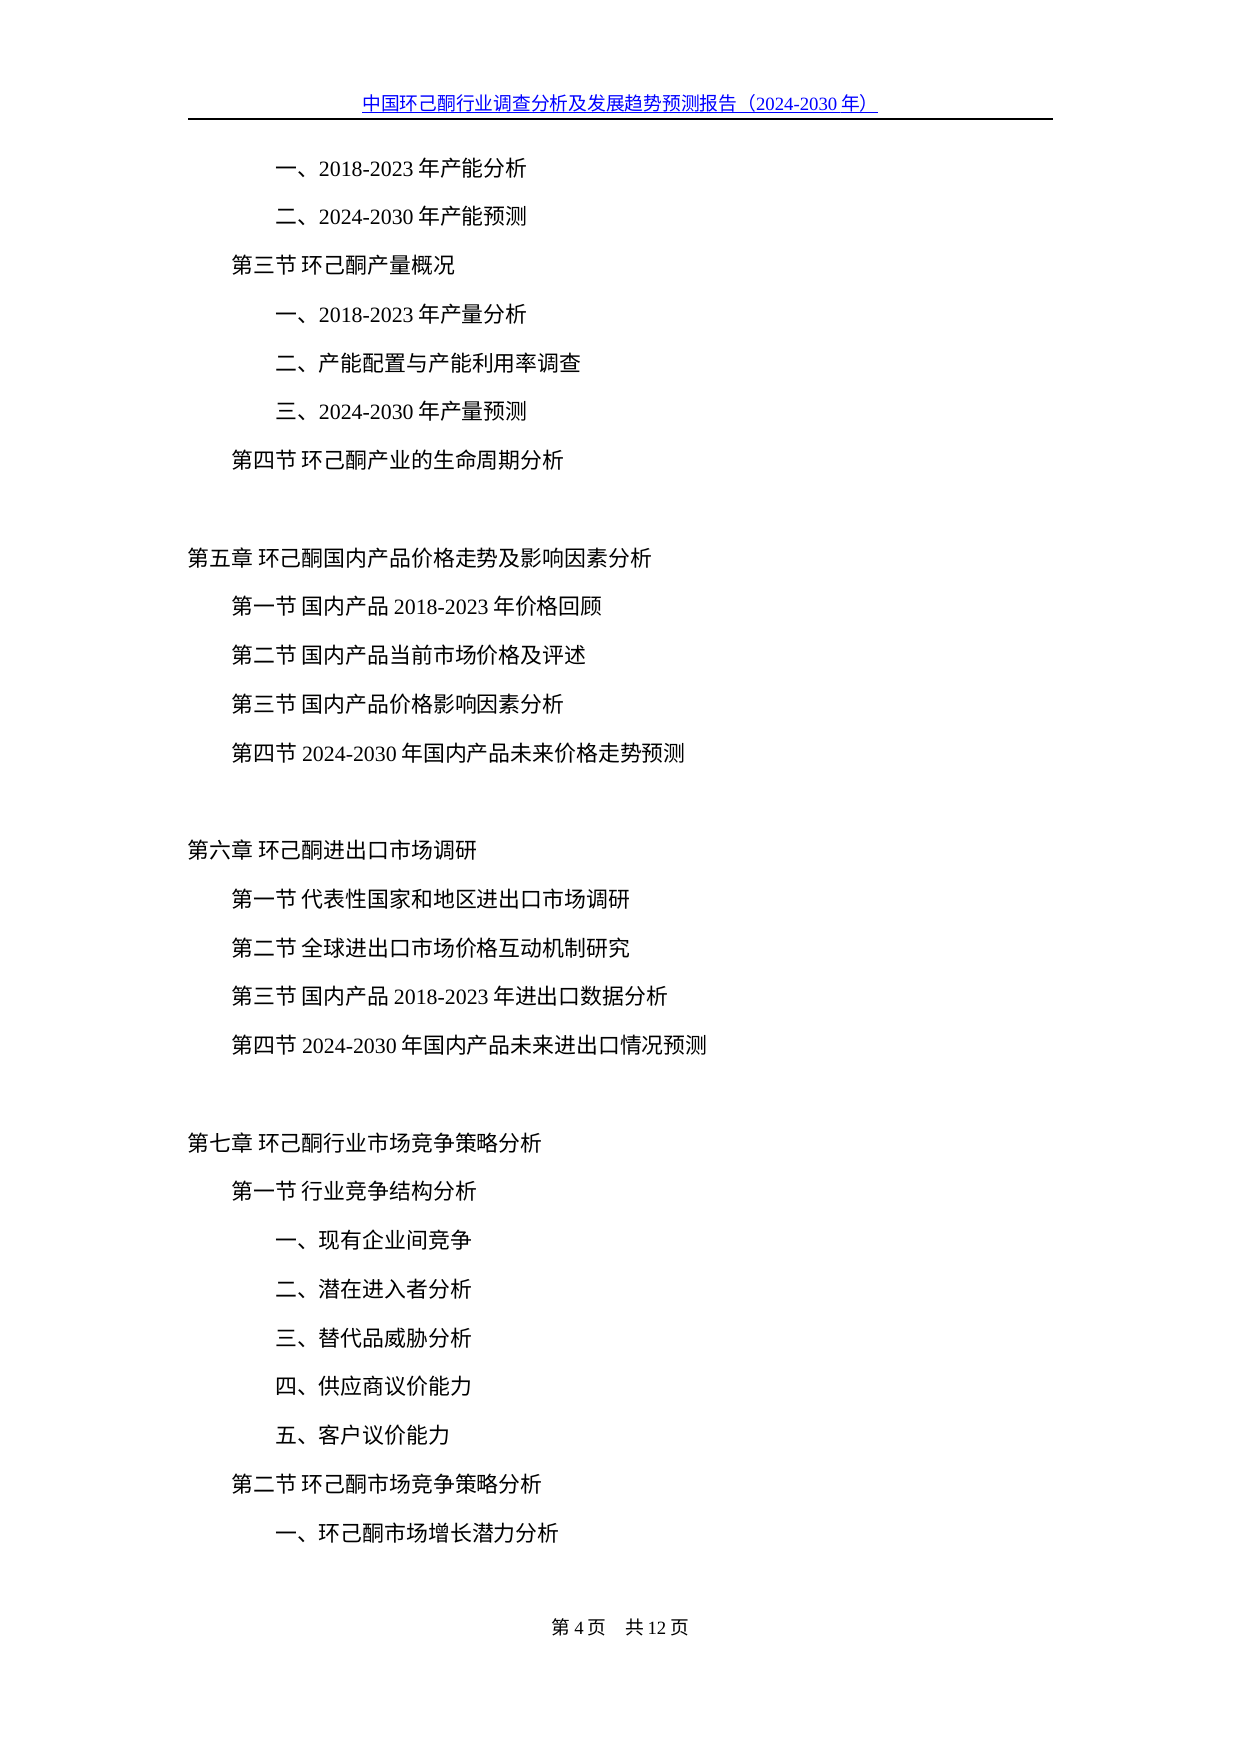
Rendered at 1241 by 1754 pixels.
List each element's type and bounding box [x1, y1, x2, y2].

text [187, 150, 1053, 1548]
